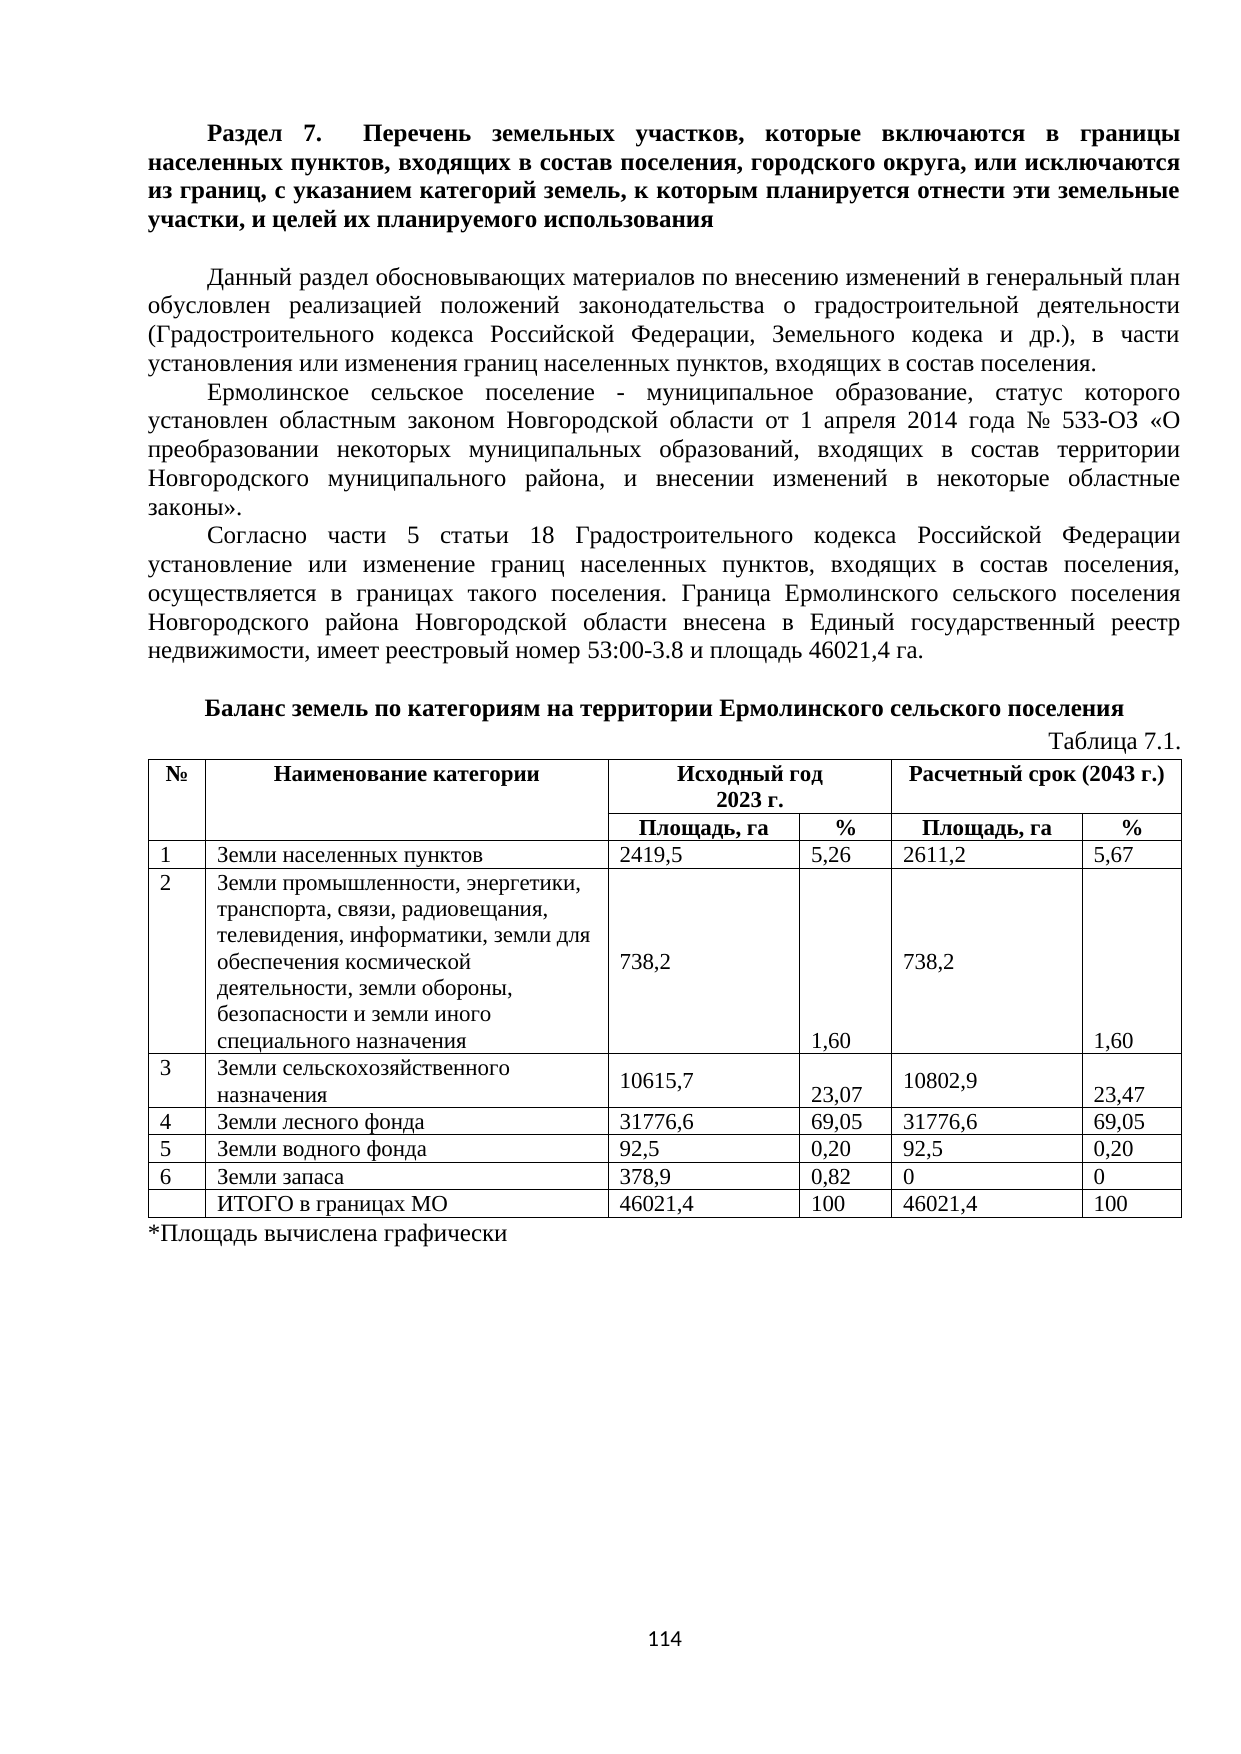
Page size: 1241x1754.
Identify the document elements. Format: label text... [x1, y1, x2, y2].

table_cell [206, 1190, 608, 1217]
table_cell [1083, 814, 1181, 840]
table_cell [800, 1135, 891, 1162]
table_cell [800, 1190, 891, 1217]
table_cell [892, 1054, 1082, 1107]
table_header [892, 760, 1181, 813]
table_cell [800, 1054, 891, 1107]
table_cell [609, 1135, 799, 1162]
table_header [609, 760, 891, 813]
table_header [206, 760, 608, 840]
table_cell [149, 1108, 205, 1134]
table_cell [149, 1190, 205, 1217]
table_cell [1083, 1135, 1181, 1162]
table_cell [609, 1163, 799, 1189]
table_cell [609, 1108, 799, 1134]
text Раздел 7. Перечень земельных участков, которые включаются в границы населенных пунктов, входящих в состав поселения, городского округа, или исключаются из границ, с указанием категорий земель, к которым планируется отнести эти земельные участки, и целей их планируемого использования [148, 118, 1181, 233]
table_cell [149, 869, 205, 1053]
text Ермолинское сельское поселение - муниципальное образование, статус которого установлен областным законом Новгородской области от 1 апреля 2014 года № 533-ОЗ «О преобразовании некоторых муниципальных образований, входящих в состав территории Новгородского муниципального района, и внесении изменений в некоторые областные законы». [148, 377, 1181, 521]
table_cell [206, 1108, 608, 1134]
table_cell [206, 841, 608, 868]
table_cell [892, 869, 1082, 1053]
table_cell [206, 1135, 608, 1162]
text Согласно части 5 статьи 18 Градостроительного кодекса Российской Федерации установление или изменение границ населенных пунктов, входящих в состав поселения, осуществляется в границах такого поселения. Граница Ермолинского сельского поселения Новгородского района Новгородской области внесена в Единый государственный реестр недвижимости, имеет реестровый номер 53:00-3.8 и площадь 46021,4 га. [148, 521, 1181, 664]
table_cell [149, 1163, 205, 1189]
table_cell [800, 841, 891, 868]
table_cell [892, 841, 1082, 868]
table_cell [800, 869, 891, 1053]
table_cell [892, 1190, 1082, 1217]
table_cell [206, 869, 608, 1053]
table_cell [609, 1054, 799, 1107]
text Баланс земель по категориям на территории Ермолинского сельского поселения [148, 693, 1181, 722]
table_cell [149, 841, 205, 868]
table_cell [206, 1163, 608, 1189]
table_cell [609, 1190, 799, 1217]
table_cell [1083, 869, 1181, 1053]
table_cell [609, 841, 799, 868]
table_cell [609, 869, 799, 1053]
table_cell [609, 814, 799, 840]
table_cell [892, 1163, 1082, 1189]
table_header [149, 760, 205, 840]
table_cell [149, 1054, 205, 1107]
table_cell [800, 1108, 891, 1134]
text Таблица 7.1. [295, 726, 1181, 755]
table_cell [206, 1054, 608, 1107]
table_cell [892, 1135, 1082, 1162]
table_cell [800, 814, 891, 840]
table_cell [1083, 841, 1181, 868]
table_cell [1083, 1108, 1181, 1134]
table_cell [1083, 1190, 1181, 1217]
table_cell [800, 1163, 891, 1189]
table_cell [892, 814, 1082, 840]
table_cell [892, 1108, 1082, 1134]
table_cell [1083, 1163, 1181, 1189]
text Данный раздел обосновывающих материалов по внесению изменений в генеральный план обусловлен реализацией положений законодательства о градостроительной деятельности (Градостроительного кодекса Российской Федерации, Земельного кодека и др.), в части установления или изменения границ населенных пунктов, входящих в состав поселения. [148, 262, 1181, 377]
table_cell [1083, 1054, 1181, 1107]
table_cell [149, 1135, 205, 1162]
text *Площадь вычислена графически [148, 1218, 1181, 1246]
